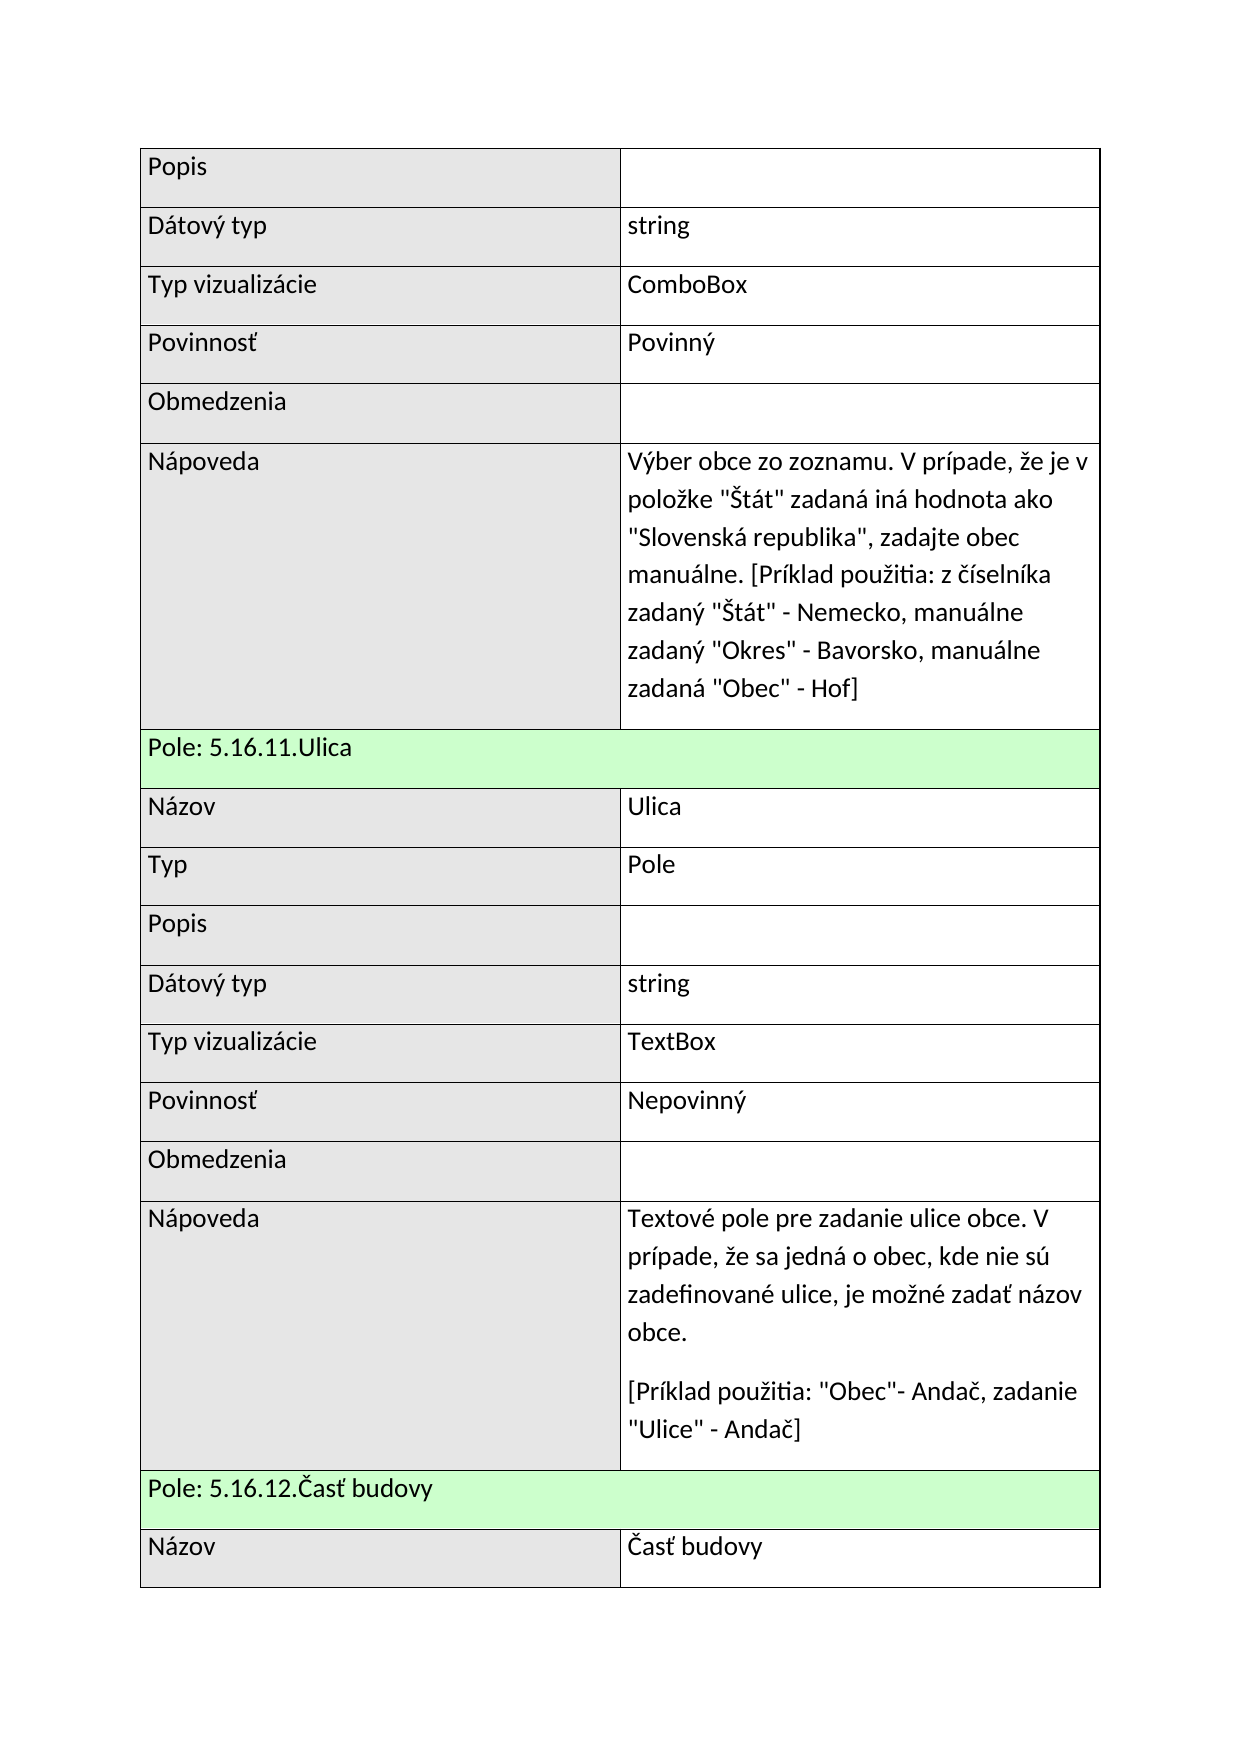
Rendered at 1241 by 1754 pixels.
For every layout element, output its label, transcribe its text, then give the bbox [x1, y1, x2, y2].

table_cell Ulica [621, 789, 1099, 847]
table_cell Obmedzenia [141, 384, 620, 443]
table_cell [621, 384, 1099, 443]
table_cell Typ [141, 848, 620, 905]
table_cell Typ vizualizácie [141, 267, 620, 324]
table_cell Povinnosť [141, 1083, 620, 1141]
table_cell Povinný [621, 326, 1099, 383]
table_cell Pole: 5.16.12.Časť budovy [141, 1471, 1099, 1528]
table_cell Časť budovy [621, 1530, 1099, 1587]
table_cell string [621, 208, 1099, 266]
table_cell ComboBox [621, 267, 1099, 324]
table_cell TextBox [621, 1025, 1099, 1082]
table_cell Popis [141, 906, 620, 965]
table_cell Popis [141, 149, 620, 207]
table_cell Textové pole pre zadanie ulice obce. V prípade, že sa jedná o obec, kde nie sú zadefinované ulice, je možné zadať názov obce. [Príklad použitia: "Obec"- Andač, zadanie "Ulice" - Andač] [621, 1202, 1099, 1470]
table_cell Typ vizualizácie [141, 1025, 620, 1082]
table_cell [621, 149, 1099, 207]
table_cell Názov [141, 1530, 620, 1587]
table_cell Pole: 5.16.11.Ulica [141, 730, 1099, 788]
table_cell Obmedzenia [141, 1142, 620, 1201]
table_cell Dátový typ [141, 966, 620, 1023]
table_cell Pole [621, 848, 1099, 905]
table_cell Povinnosť [141, 326, 620, 383]
table_cell Nápoveda [141, 1202, 620, 1470]
table_cell Názov [141, 789, 620, 847]
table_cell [621, 444, 1099, 729]
table_cell string [621, 966, 1099, 1023]
table_cell Nepovinný [621, 1083, 1099, 1141]
table_cell [621, 906, 1099, 965]
table_cell [621, 1142, 1099, 1201]
table_cell Nápoveda [141, 444, 620, 729]
table_cell Dátový typ [141, 208, 620, 266]
